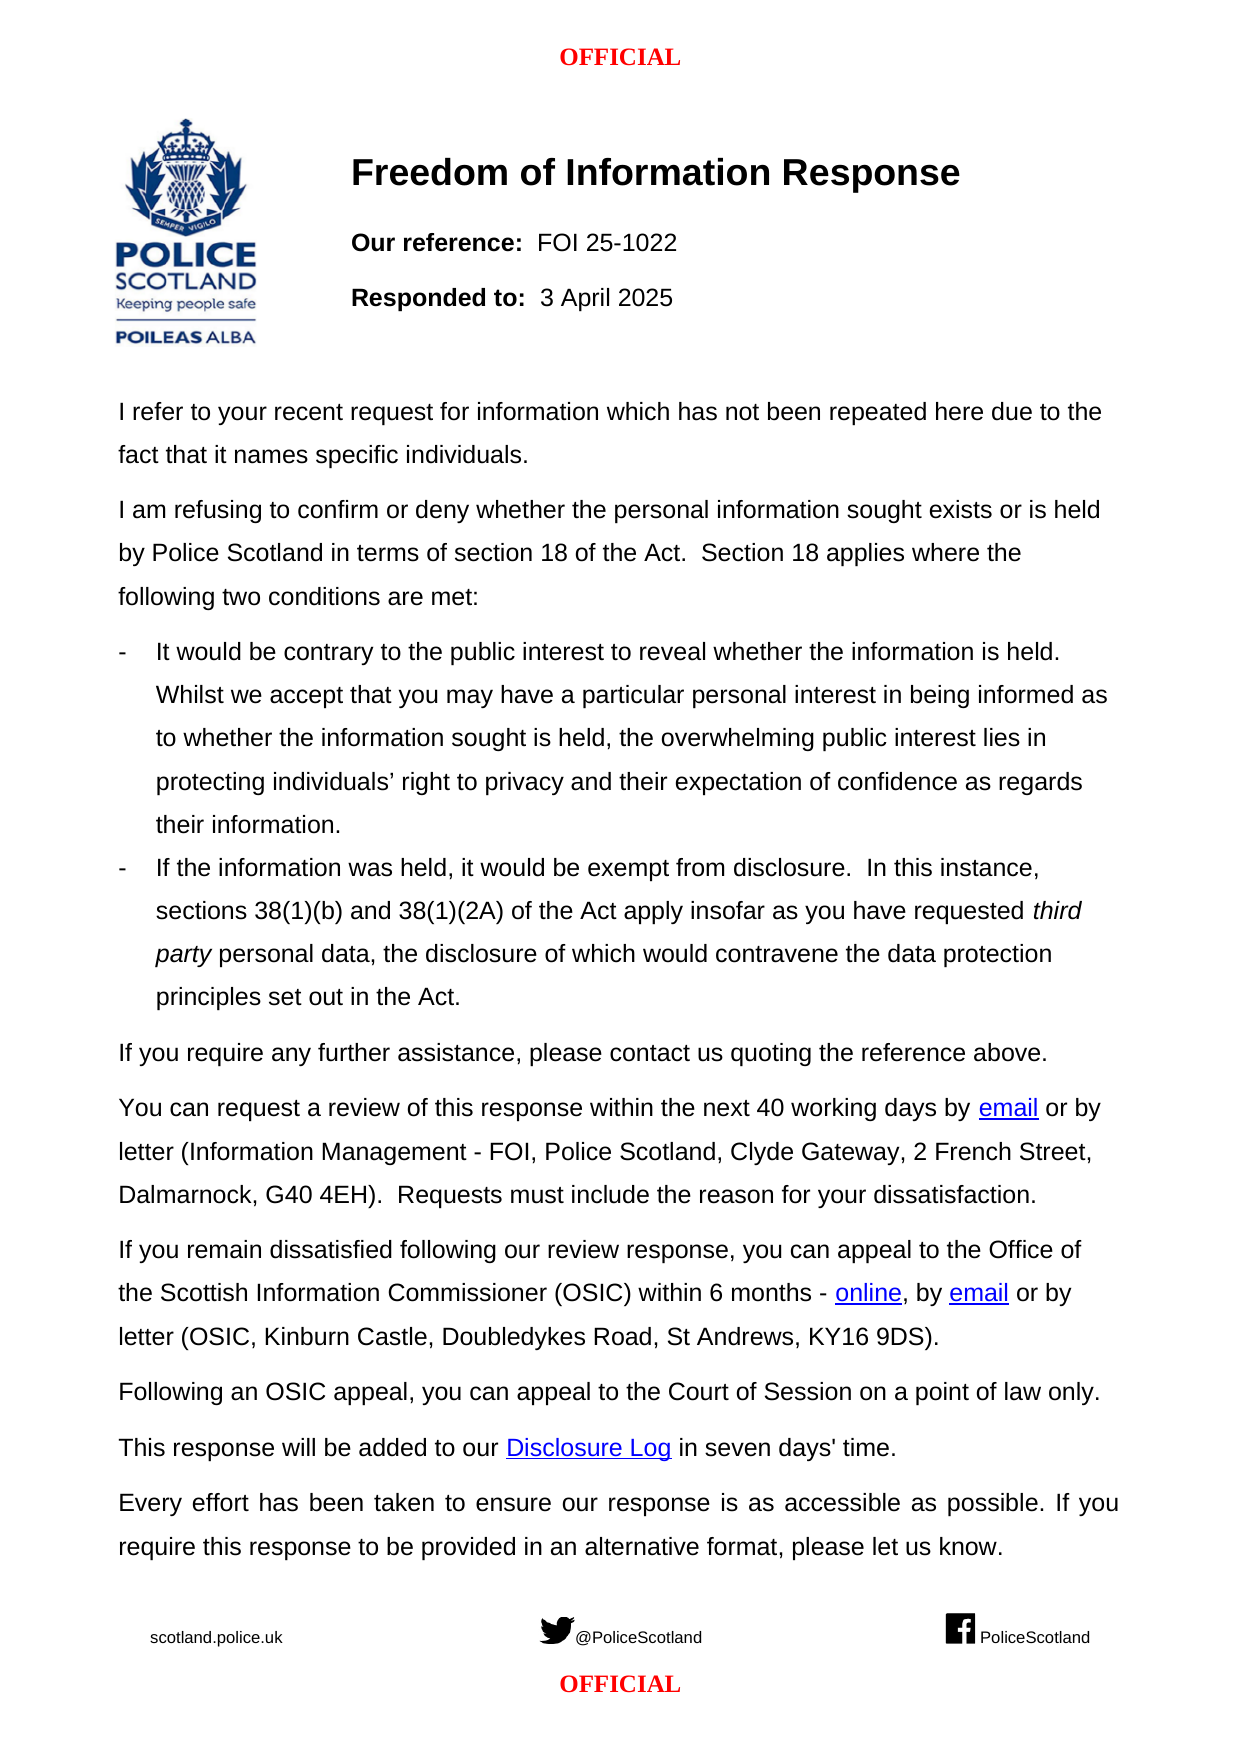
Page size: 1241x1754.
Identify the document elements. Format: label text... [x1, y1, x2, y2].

table_header Freedom of Information Response Our reference: FOI 25-1022 Responded to: 3 April 2025 [340, 118, 1121, 384]
picture [538, 1617, 575, 1644]
text This response will be added to our Disclosure Log in seven days' time. [118, 1433, 1122, 1461]
text You can request a review of this response within the next 40 working days by email or by letter (Information Management - FOI, Police Scotland, Clyde Gateway, 2 French Street, Dalmarnock, G40 4EH). Requests must include the reason for your dissatisfaction. [118, 1093, 1122, 1208]
text Every effort has been taken to ensure our response is as accessible as possible. If you require this response to be provided in an alternative format, please let us know. [118, 1488, 1122, 1560]
text I am refusing to confirm or deny whether the personal information sought exists or is held by Police Scotland in terms of section 18 of the Act. Section 18 applies where the following two conditions are met: [118, 495, 1122, 610]
picture [114, 118, 257, 347]
text Following an OSIC appeal, you can appeal to the Court of Session on a point of law only. [118, 1377, 1122, 1406]
table_header [103, 118, 339, 384]
list If the information was held, it would be exempt from disclosure. In this instance, sections 38(1)(b) and 38(1)(2A) of the Act apply insofar as you have requested third party personal data, the disclosure of which would contravene the data protection principles set out in the Act. [118, 853, 1122, 1011]
text If you remain dissatisfied following our review response, you can appeal to the Office of the Scottish Information Commissioner (OSIC) within 6 months - online, by email or by letter (OSIC, Kinburn Castle, Doubledykes Road, St Andrews, KY16 9DS). [118, 1235, 1122, 1350]
text I refer to your recent request for information which has not been repeated here due to the fact that it names specific individuals. [118, 396, 1122, 468]
list It would be contrary to the public interest to reveal whether the information is held. Whilst we accept that you may have a particular personal interest in being informed as to whether the information sought is held, the overwhelming public interest lies in protecting individuals’ right to privacy and their expectation of confidence as regards their information. [118, 637, 1122, 838]
text If you require any further assistance, please contact us quoting the reference above. [118, 1038, 1122, 1066]
picture [945, 1613, 976, 1644]
